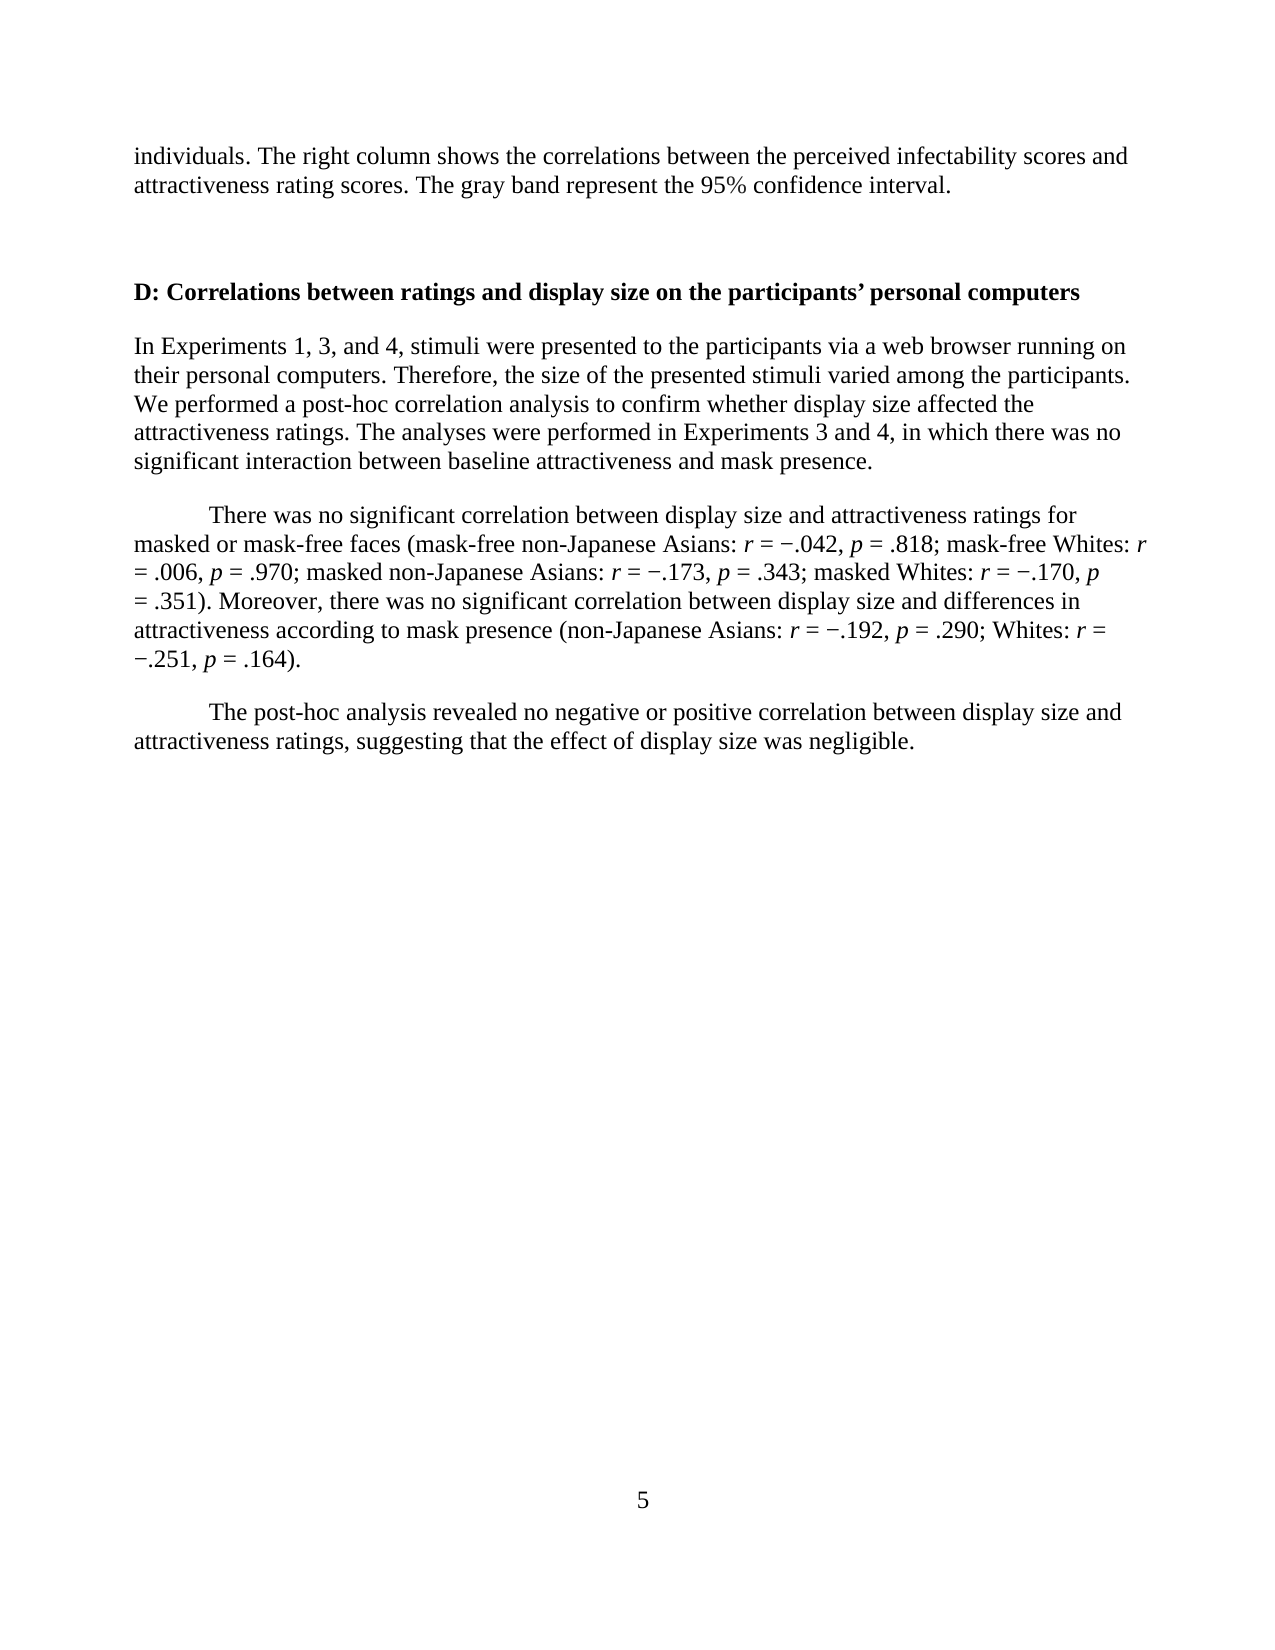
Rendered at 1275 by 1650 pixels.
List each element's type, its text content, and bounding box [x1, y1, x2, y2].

text In Experiments 1, 3, and 4, stimuli were presented to the participants via a web browser running on their personal computers. Therefore, the size of the presented stimuli varied among the participants. We performed a post-hoc correlation analysis to confirm whether display size affected the attractiveness ratings. The analyses were performed in Experiments 3 and 4, in which there was no significant interaction between baseline attractiveness and mask presence. [133, 331, 1152, 475]
text The post-hoc analysis revealed no negative or positive correlation between display size and attractiveness ratings, suggesting that the effect of display size was negligible. [133, 697, 1152, 755]
text D: Correlations between ratings and display size on the participants’ personal computers [133, 277, 1152, 306]
text There was no significant correlation between display size and attractiveness ratings for masked or mask-free faces (mask-free non-Japanese Asians: r = −.042, p = .818; mask-free Whites: r = .006, p = .970; masked non-Japanese Asians: r = −.173, p = .343; masked Whites: r = −.170, p = .351). Moreover, there was no significant correlation between display size and differences in attractiveness according to mask presence (non-Japanese Asians: r = −.192, p = .290; Whites: r = −.251, p = .164). [133, 500, 1152, 672]
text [133, 141, 1152, 199]
